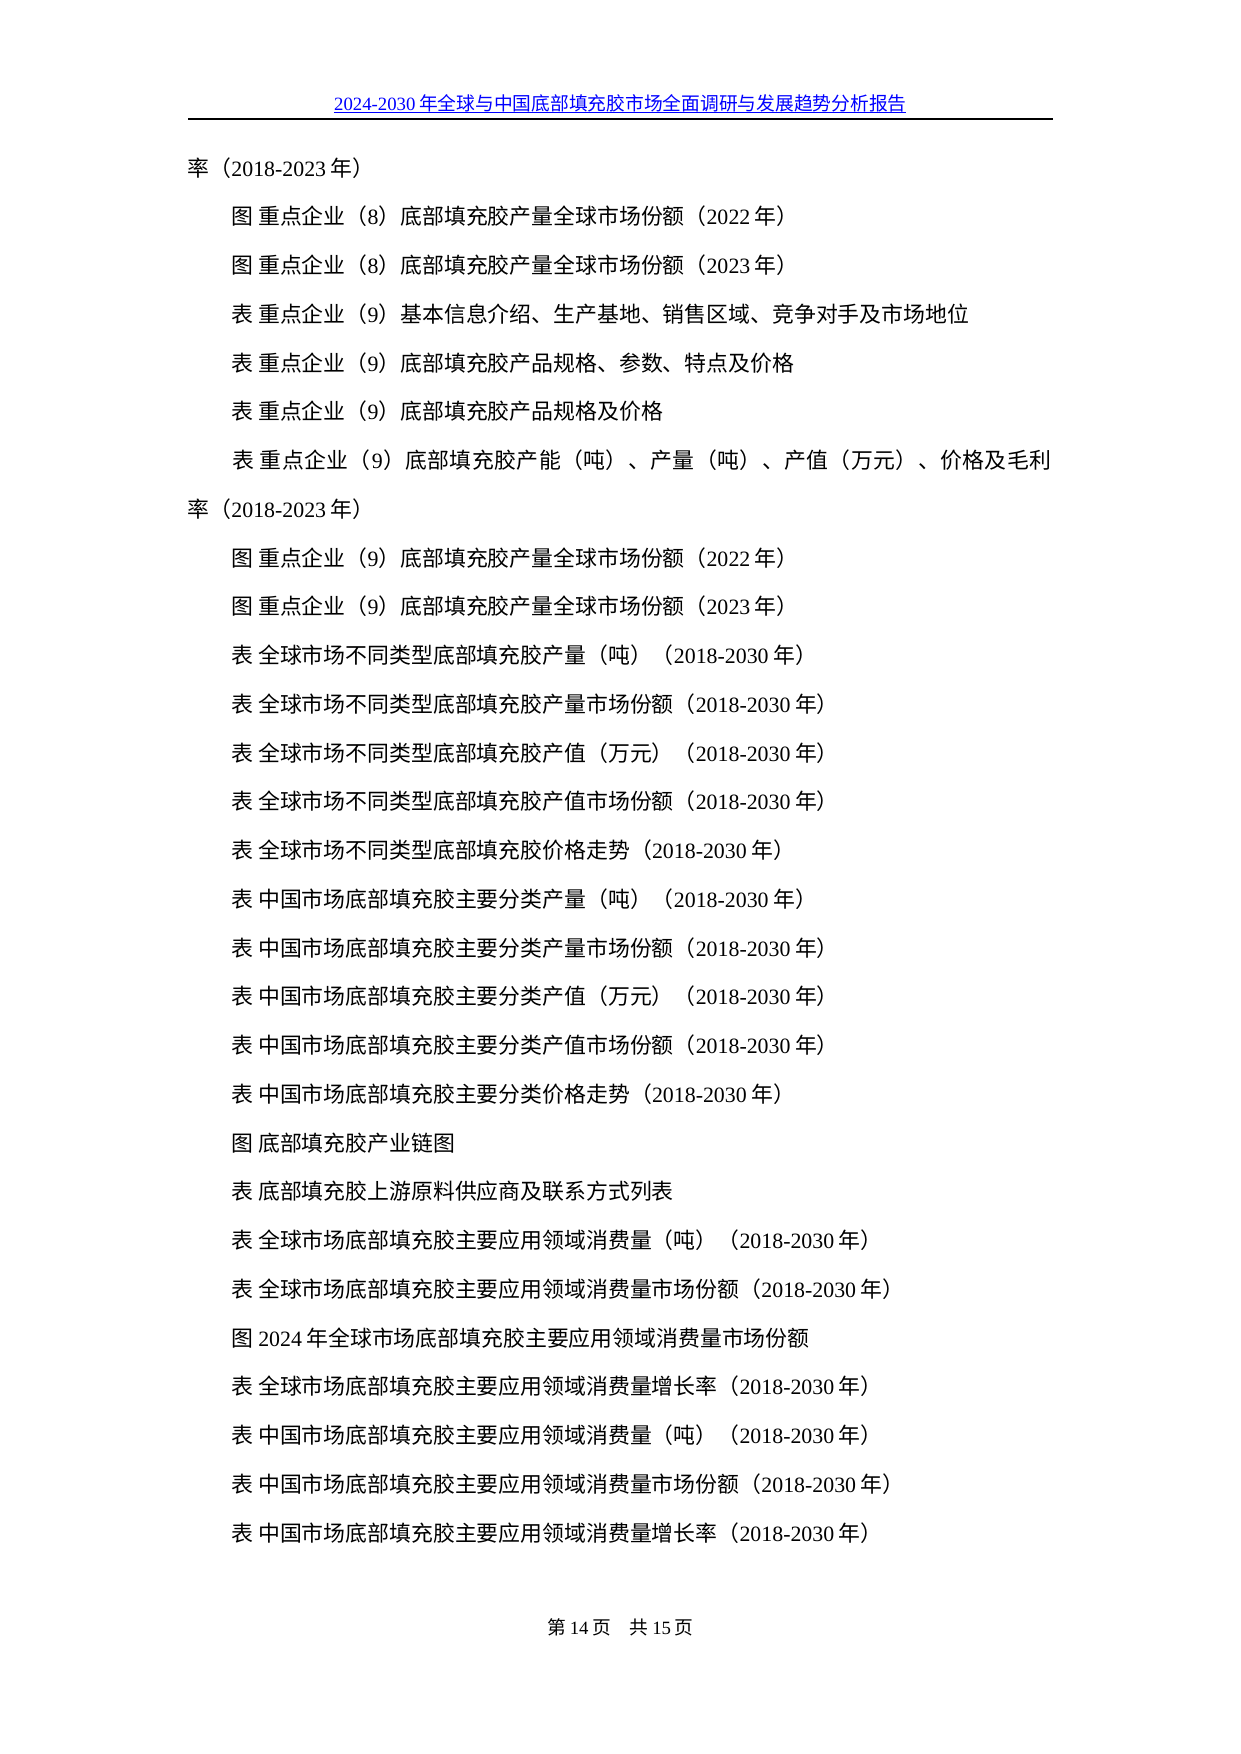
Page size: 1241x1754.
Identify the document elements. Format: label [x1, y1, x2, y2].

text [187, 150, 1053, 1548]
